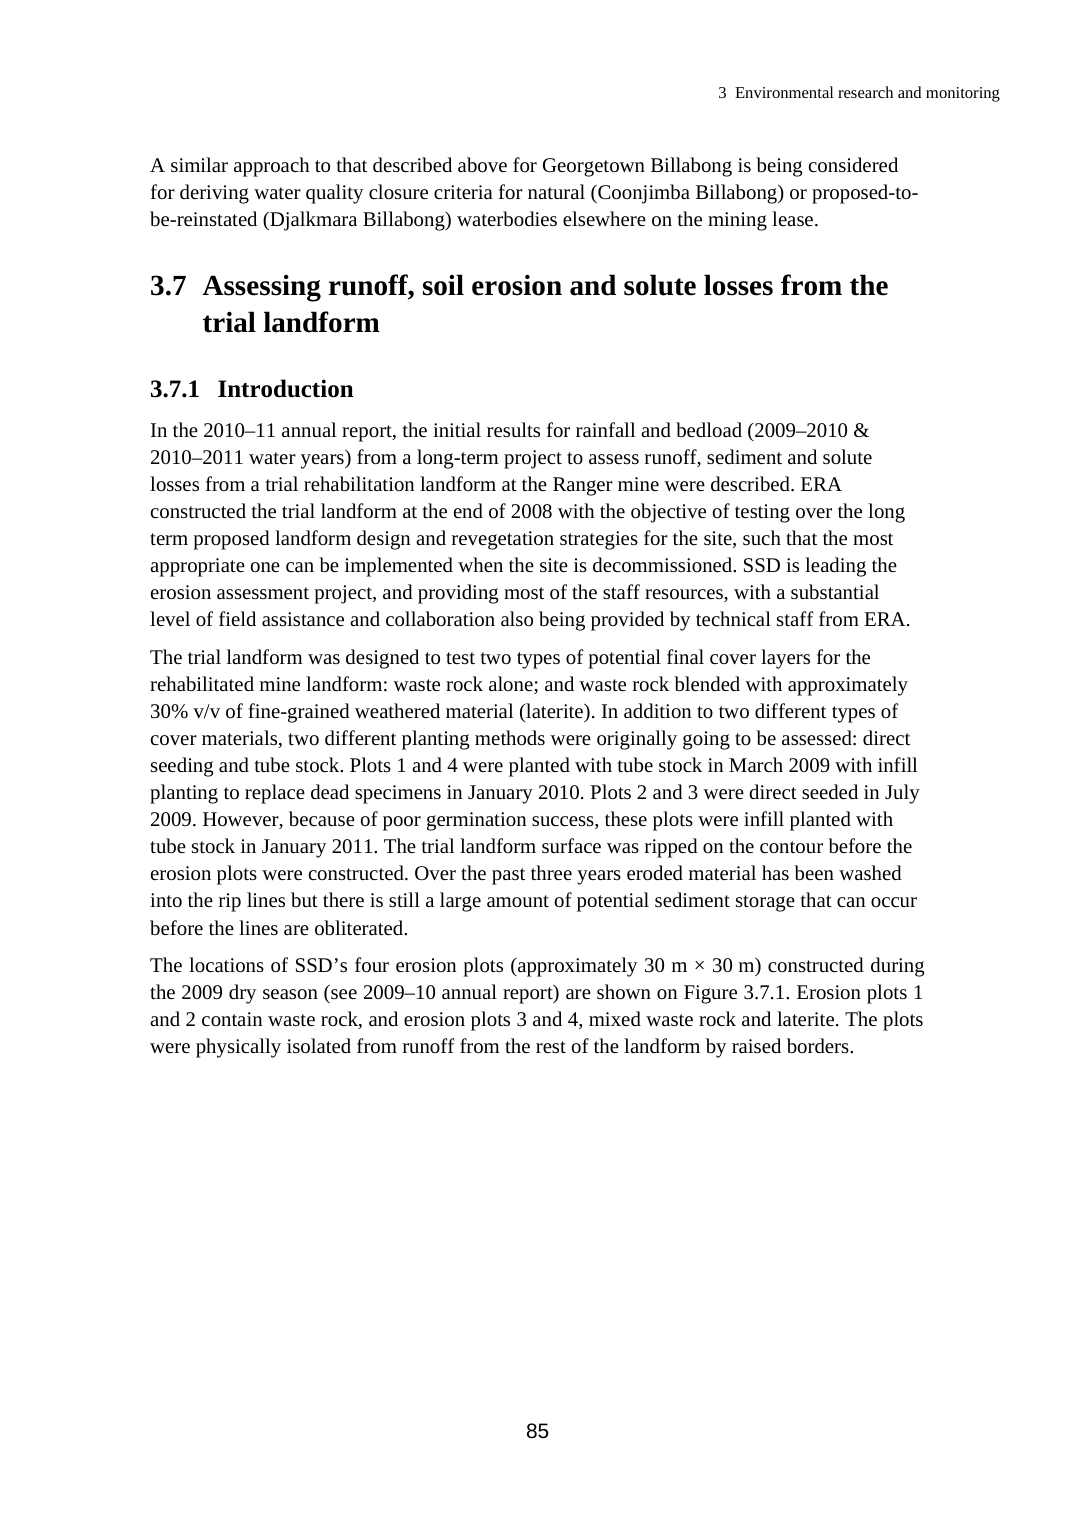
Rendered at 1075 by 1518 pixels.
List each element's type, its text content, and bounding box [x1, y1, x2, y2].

text A similar approach to that described above for Georgetown Billabong is being considered for deriving water quality closure criteria for natural (Coonjimba Billabong) or proposed-to-be-reinstated (Djalkmara Billabong) waterbodies elsewhere on the mining lease. [150, 150, 925, 231]
text In the 2010–11 annual report, the initial results for rainfall and bedload (2009–2010 & 2010–2011 water years) from a long-term project to assess runoff, sediment and solute losses from a trial rehabilitation landform at the Ranger mine were described. ERA constructed the trial landform at the end of 2008 with the objective of testing over the long term proposed landform design and revegetation strategies for the site, such that the most appropriate one can be implemented when the site is decommissioned. SSD is leading the erosion assessment project, and providing most of the staff resources, with a substantial level of field assistance and collaboration also being provided by technical staff from ERA. [150, 414, 925, 631]
text The trial landform was designed to test two types of potential final cover layers for the rehabilitated mine landform: waste rock alone; and waste rock blended with approximately 30% v/v of fine-grained weathered material (laterite). In addition to two different types of cover materials, two different planting methods were originally going to be assessed: direct seeding and tube stock. Plots 1 and 4 were planted with tube stock in March 2009 with infill planting to replace dead specimens in January 2010. Plots 2 and 3 were direct seeded in July 2009. However, because of poor germination success, these plots were infill planted with tube stock in January 2011. The trial landform surface was ripped on the contour before the erosion plots were constructed. Over the past three years eroded material has been washed into the rip lines but there is still a large amount of potential sediment storage that can occur before the lines are obliterated. [150, 642, 925, 939]
text The locations of SSD’s four erosion plots (approximately 30 m × 30 m) constructed during the 2009 dry season (see 2009–10 annual report) are shown on Figure 3.7.1. Erosion plots 1 and 2 contain waste rock, and erosion plots 3 and 4, mixed waste rock and laterite. The plots were physically isolated from runoff from the rest of the landform by raised borders. [150, 950, 925, 1058]
subtitle 3.7 Assessing runoff, soil erosion and solute losses from the trial landform [150, 267, 925, 339]
subtitle 3.7.1 Introduction [150, 373, 925, 404]
